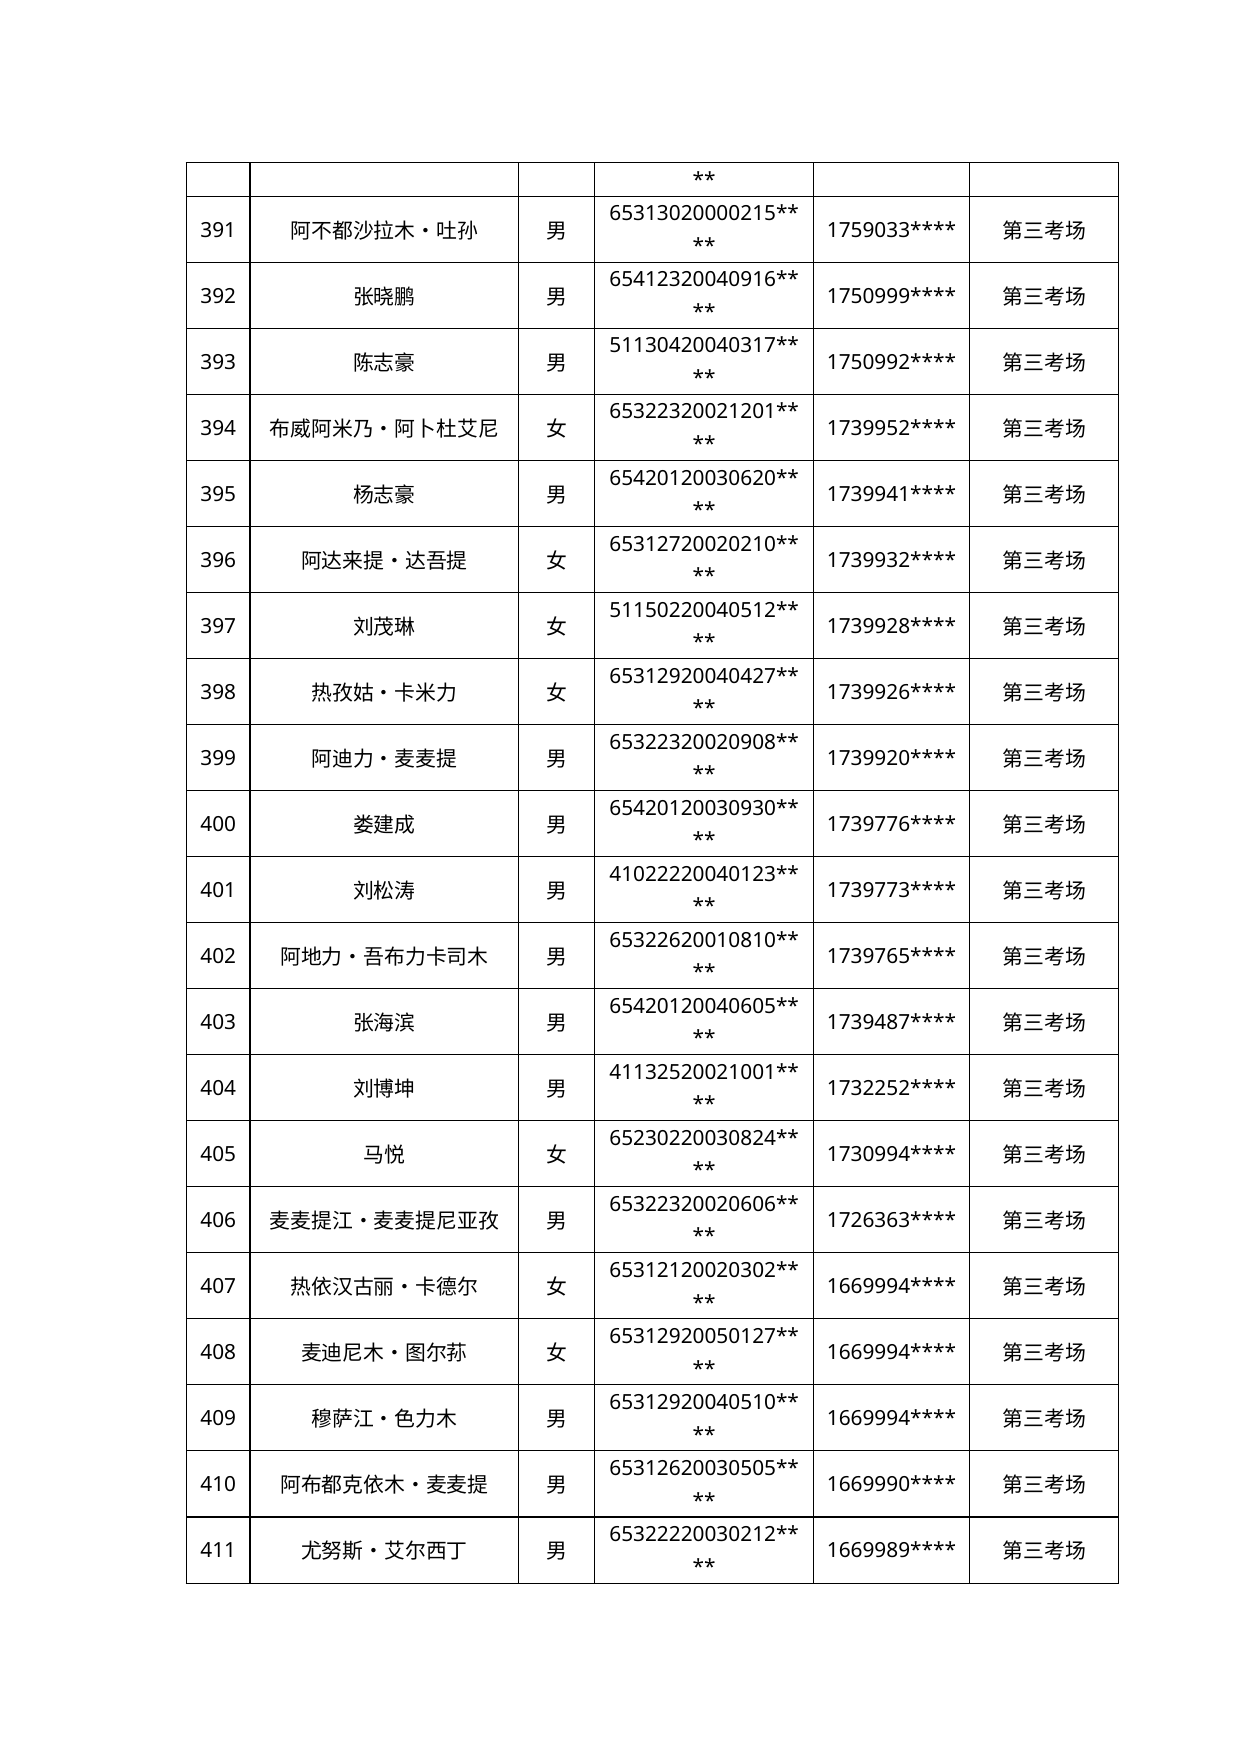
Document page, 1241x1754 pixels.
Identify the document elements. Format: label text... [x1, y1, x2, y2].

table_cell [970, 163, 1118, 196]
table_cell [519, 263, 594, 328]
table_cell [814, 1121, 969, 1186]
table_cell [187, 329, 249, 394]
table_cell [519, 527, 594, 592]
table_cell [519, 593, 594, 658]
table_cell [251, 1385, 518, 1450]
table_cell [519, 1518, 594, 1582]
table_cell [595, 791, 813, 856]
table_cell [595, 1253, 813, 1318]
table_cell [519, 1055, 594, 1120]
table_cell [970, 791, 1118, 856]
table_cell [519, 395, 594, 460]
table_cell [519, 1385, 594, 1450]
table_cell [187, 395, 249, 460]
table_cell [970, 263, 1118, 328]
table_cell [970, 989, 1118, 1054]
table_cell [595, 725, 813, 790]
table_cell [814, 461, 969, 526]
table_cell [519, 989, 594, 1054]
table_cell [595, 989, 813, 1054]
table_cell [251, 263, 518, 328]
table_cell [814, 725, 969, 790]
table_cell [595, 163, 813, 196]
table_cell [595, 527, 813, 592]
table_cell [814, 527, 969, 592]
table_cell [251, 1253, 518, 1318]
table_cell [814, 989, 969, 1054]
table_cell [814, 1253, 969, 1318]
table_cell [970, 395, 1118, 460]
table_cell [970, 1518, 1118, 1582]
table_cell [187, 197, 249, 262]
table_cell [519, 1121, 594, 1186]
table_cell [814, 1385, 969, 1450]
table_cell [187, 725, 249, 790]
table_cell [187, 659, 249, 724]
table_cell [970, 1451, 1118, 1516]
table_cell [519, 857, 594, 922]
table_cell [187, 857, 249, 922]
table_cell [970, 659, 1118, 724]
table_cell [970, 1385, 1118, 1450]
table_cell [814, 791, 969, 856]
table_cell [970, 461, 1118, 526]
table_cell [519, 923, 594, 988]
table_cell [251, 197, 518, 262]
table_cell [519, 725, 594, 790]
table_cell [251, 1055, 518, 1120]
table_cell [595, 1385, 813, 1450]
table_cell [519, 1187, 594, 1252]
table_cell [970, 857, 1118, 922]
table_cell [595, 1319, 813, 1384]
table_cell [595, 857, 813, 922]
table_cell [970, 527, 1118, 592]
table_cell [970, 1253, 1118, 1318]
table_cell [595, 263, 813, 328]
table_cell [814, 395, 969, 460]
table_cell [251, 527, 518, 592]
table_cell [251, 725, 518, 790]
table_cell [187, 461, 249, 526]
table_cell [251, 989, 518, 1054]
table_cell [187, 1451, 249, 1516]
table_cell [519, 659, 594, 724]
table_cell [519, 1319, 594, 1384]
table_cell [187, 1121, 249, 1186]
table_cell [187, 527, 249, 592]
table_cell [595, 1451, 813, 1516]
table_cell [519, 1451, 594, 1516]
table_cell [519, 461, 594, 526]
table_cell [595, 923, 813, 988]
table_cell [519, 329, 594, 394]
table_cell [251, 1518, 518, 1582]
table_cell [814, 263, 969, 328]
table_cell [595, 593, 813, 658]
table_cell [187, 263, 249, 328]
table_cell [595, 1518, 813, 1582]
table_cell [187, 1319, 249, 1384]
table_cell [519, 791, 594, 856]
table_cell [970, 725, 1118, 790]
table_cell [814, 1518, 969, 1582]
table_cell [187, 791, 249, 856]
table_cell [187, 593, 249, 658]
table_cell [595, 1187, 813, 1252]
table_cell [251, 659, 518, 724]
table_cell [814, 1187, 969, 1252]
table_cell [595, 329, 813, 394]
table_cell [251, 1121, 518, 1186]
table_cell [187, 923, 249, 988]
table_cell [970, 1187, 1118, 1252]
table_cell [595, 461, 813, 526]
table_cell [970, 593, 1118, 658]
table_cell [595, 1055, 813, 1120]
table_cell 热米拉・克日木 [251, 163, 518, 196]
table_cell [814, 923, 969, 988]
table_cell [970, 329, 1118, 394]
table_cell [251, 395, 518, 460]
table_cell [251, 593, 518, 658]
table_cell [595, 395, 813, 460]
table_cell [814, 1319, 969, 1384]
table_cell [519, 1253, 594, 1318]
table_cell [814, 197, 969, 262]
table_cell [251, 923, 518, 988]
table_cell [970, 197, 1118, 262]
table_cell 女 [519, 163, 594, 196]
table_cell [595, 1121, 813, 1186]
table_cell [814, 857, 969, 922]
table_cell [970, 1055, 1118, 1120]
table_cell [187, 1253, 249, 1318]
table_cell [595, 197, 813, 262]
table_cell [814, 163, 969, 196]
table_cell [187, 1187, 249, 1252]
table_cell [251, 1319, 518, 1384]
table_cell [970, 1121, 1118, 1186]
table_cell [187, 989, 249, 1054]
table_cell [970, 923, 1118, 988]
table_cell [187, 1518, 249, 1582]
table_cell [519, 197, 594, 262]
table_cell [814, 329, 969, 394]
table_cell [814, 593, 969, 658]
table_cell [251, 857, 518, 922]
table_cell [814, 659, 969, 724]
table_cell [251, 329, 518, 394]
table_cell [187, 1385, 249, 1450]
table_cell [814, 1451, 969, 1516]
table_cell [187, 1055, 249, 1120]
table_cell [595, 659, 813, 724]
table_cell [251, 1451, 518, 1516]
table_cell 390 [187, 163, 249, 196]
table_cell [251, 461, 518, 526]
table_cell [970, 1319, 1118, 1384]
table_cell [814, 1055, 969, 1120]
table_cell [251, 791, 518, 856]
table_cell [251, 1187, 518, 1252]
